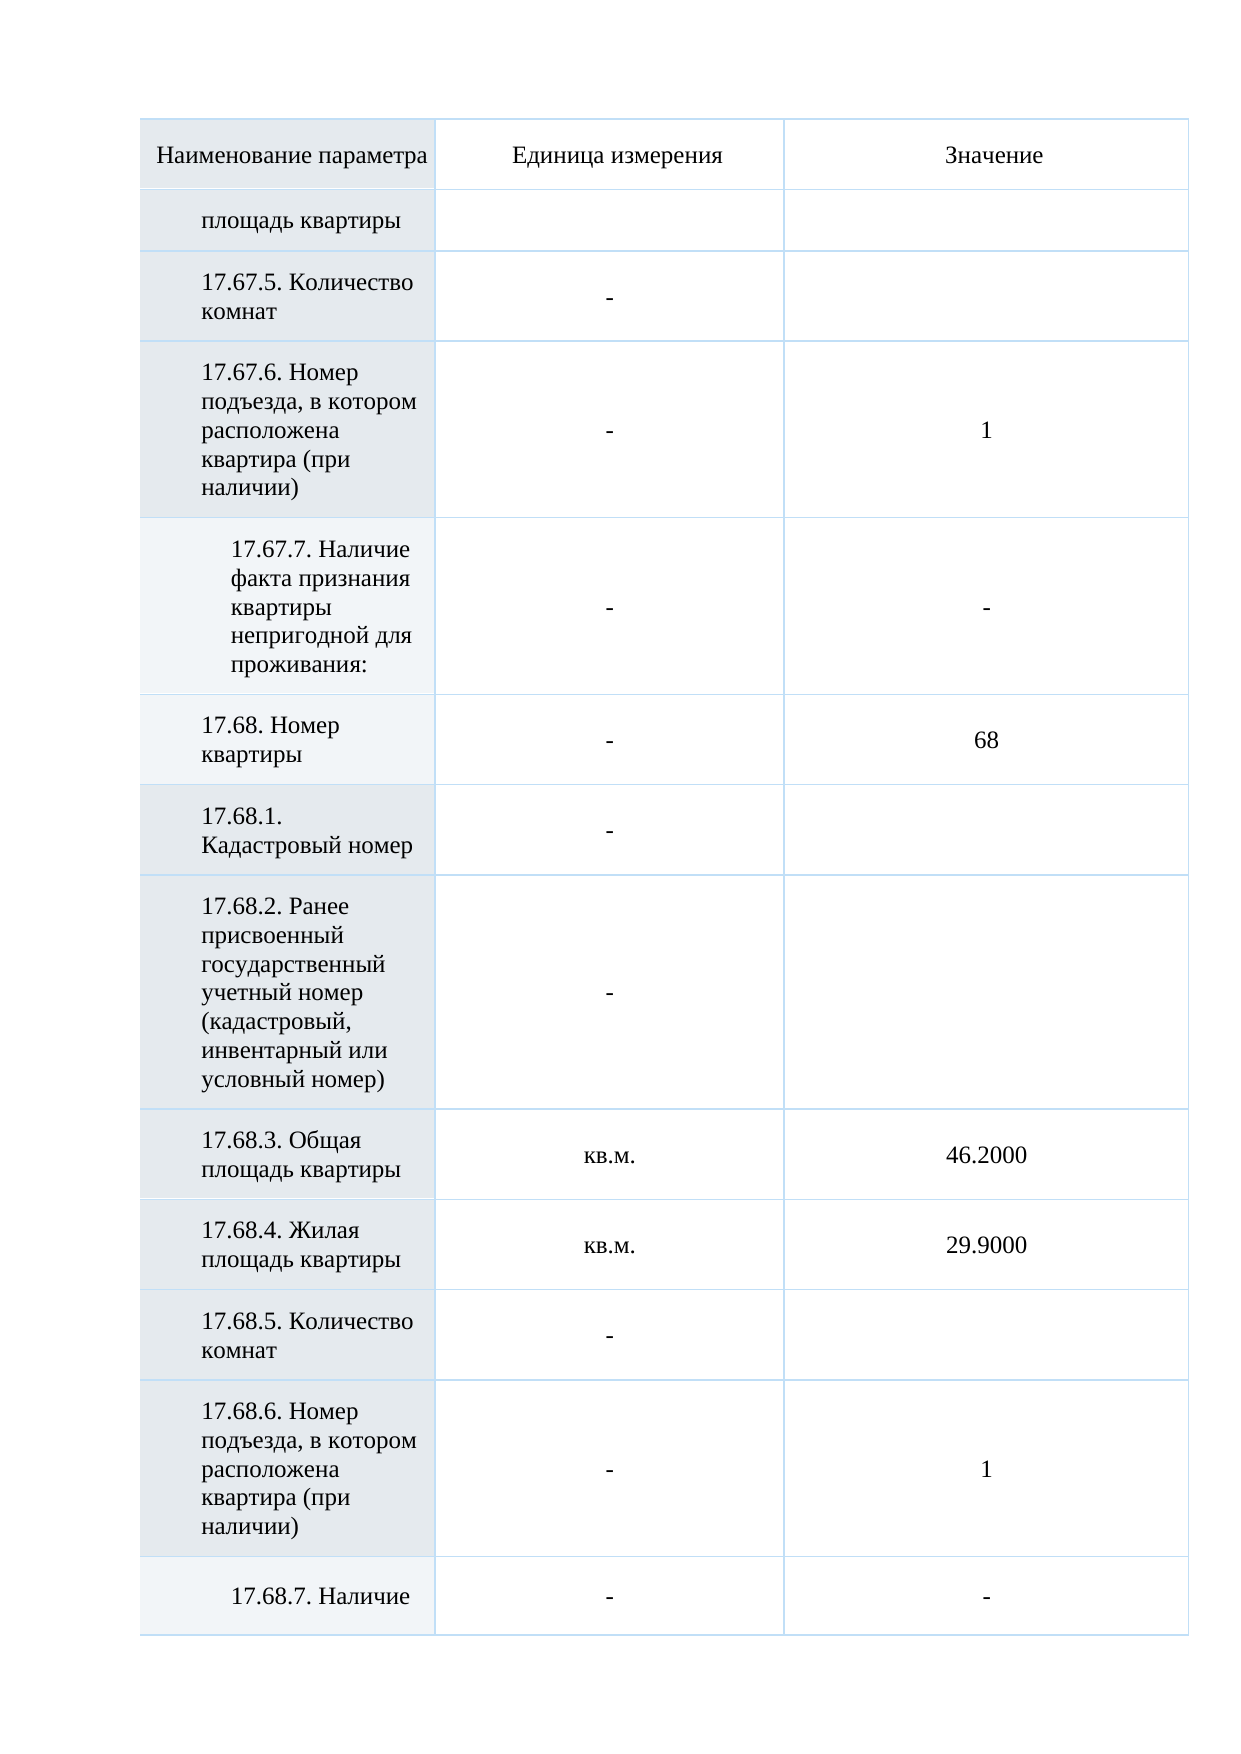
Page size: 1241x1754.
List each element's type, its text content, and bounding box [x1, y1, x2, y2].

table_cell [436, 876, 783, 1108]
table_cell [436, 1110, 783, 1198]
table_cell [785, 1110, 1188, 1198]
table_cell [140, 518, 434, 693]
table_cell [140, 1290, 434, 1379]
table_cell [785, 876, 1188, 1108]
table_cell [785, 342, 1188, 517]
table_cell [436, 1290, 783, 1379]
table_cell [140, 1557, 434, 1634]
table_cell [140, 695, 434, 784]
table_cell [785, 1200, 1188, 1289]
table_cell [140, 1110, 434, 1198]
table_header Значение [785, 120, 1188, 188]
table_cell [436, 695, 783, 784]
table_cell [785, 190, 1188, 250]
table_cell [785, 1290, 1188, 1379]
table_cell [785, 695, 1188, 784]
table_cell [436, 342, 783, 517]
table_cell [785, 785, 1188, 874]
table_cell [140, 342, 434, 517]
table_header Наименование параметра [140, 120, 434, 188]
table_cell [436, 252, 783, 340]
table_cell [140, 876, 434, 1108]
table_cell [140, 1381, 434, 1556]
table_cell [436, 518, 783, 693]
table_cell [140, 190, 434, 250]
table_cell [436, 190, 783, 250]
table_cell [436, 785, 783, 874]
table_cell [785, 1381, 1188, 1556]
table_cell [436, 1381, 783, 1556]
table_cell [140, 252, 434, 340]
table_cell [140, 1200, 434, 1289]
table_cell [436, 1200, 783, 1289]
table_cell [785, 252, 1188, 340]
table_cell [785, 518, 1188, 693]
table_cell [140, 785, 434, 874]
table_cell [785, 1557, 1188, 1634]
table_header Единица измерения [436, 120, 783, 188]
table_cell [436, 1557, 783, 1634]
